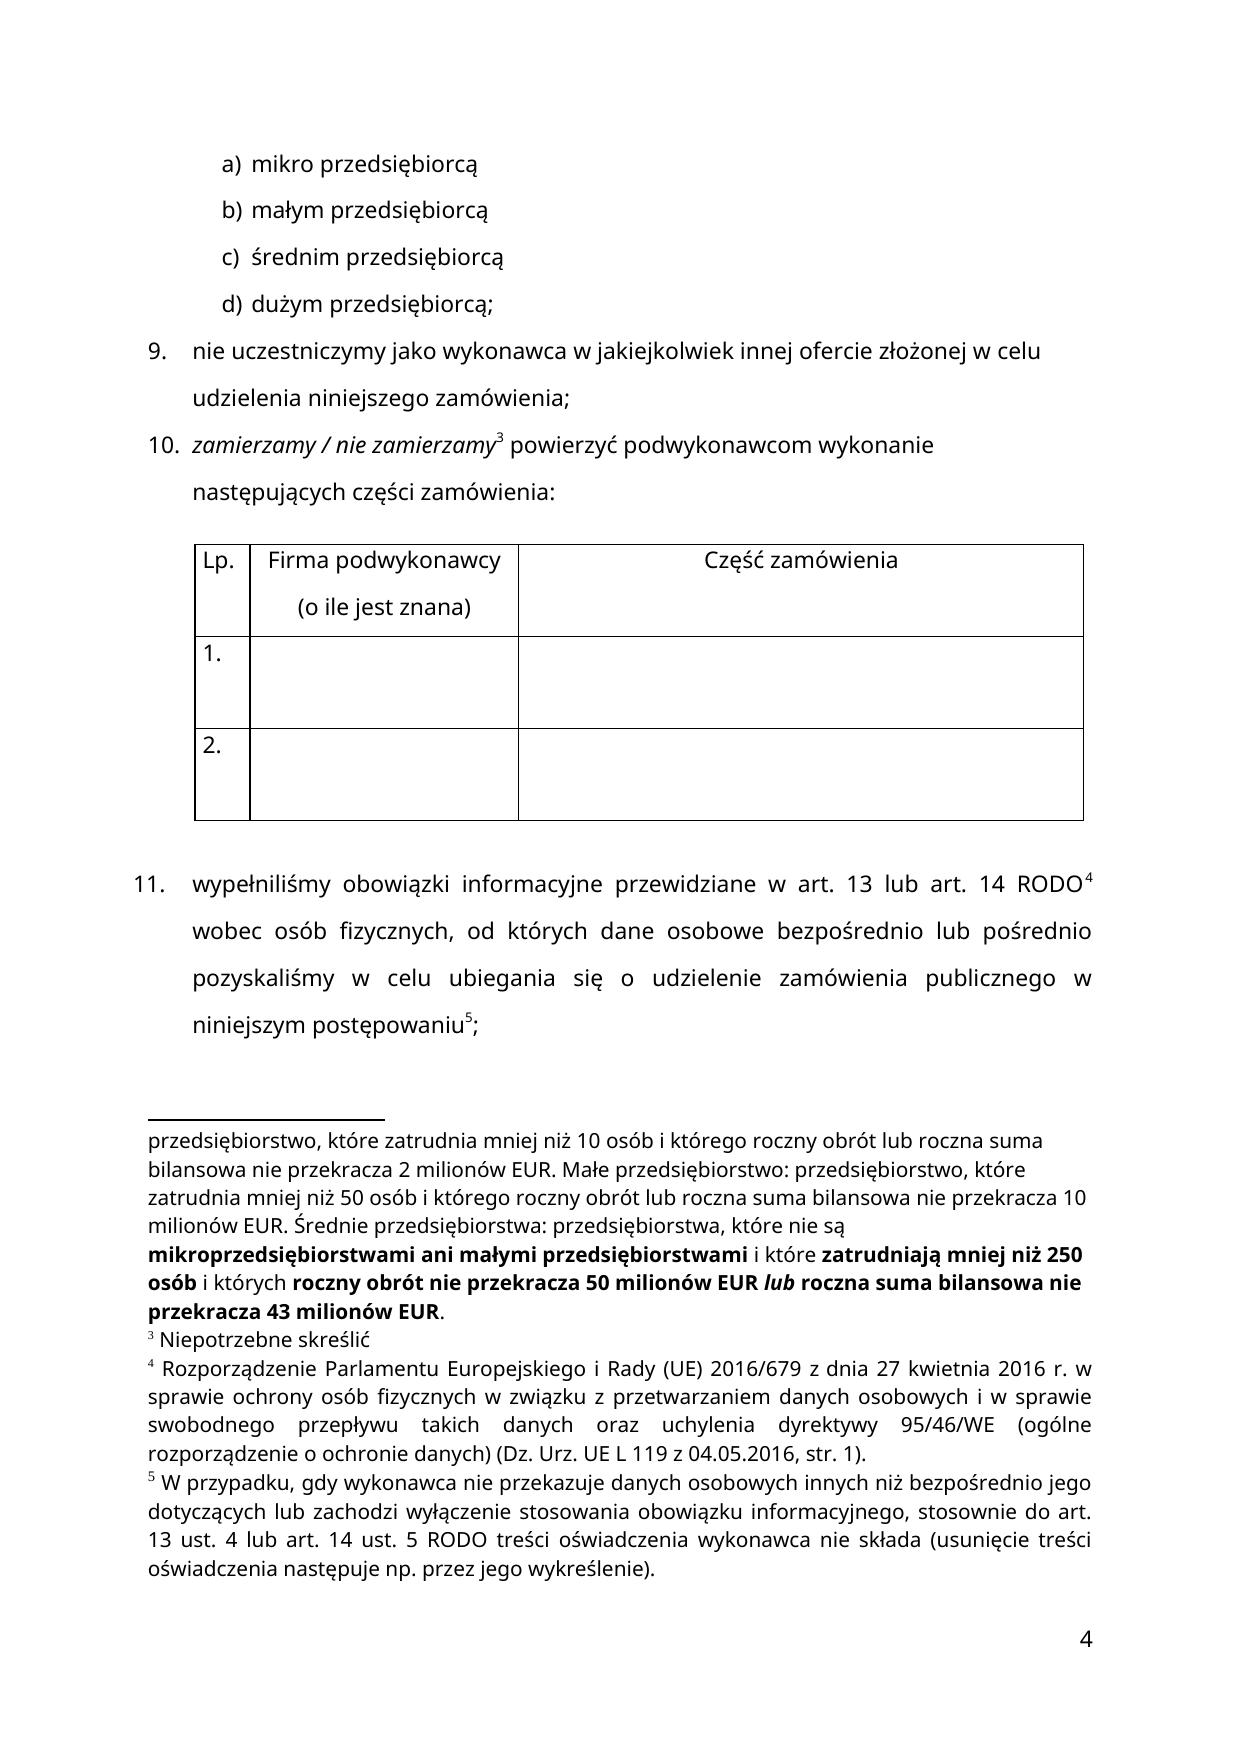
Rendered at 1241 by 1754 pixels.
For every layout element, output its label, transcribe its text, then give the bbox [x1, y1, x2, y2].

table_cell [519, 729, 1083, 820]
list dużym przedsiębiorcą; [221, 288, 1093, 319]
table_cell [251, 637, 518, 728]
table_header Firma podwykonawcy (o ile jest znana) [251, 545, 518, 636]
table_cell [519, 637, 1083, 728]
list mikro przedsiębiorcą [221, 148, 1093, 179]
list wypełniliśmy obowiązki informacyjne przewidziane w art. 13 lub art. 14 RODO wobec osób fizycznych, od których dane osobowe bezpośrednio lub pośrednio pozyskaliśmy w celu ubiegania się o udzielenie zamówienia publicznego w niniejszym postępowaniu; [133, 868, 1093, 1040]
table_header Lp. [196, 545, 249, 636]
list zamierzamy / nie zamierzamy powierzyć podwykonawcom wykonanie następujących części zamówienia: [148, 429, 1093, 507]
table_header Część zamówienia [519, 545, 1083, 636]
table_cell 2. [196, 729, 249, 820]
list nie uczestniczymy jako wykonawca w jakiejkolwiek innej ofercie złożonej w celu udzielenia niniejszego zamówienia; [148, 335, 1093, 413]
table_cell [251, 729, 518, 820]
list małym przedsiębiorcą [221, 194, 1093, 226]
list średnim przedsiębiorcą [221, 241, 1093, 273]
table_cell 1. [196, 637, 249, 728]
